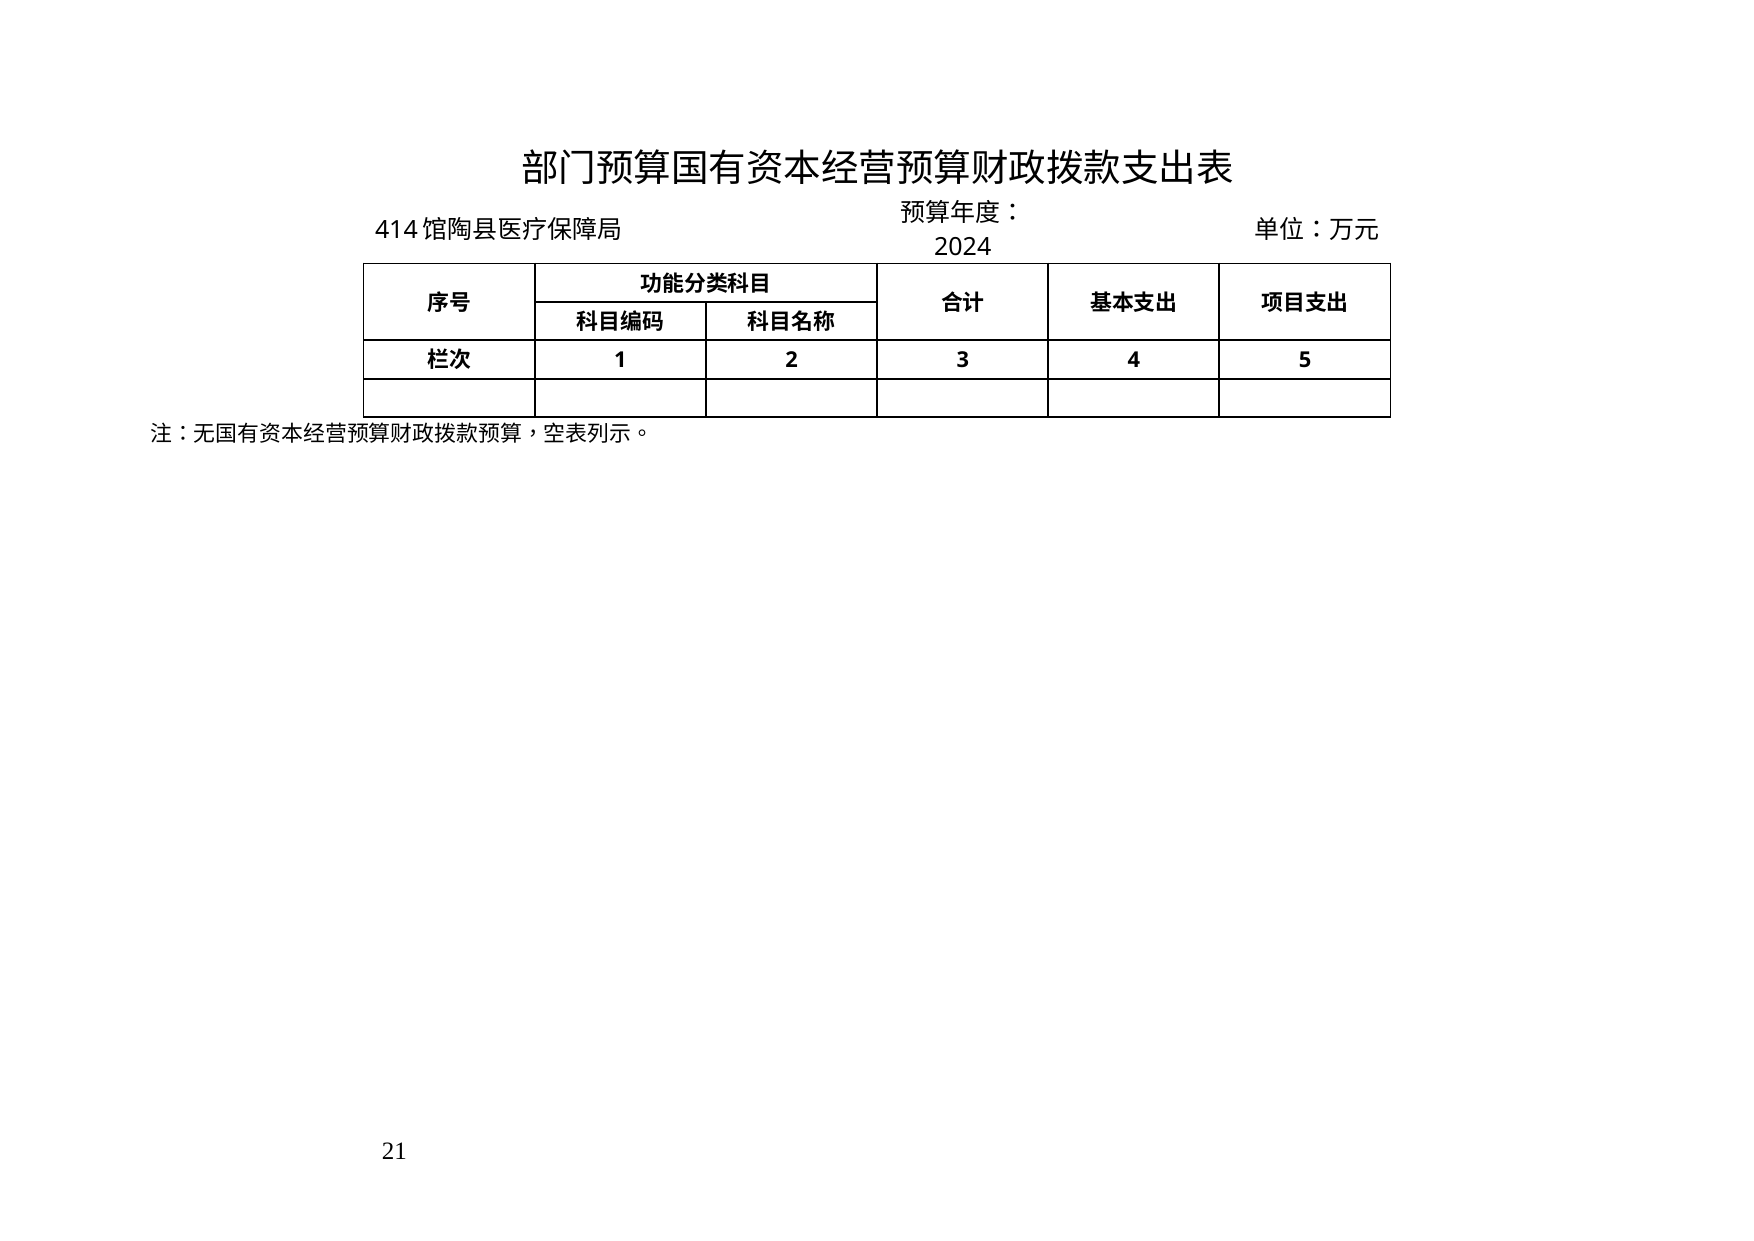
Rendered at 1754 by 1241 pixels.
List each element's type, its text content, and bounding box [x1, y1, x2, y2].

table_cell [707, 380, 876, 416]
table_cell 项目支出 [1220, 264, 1390, 339]
table_cell 栏次 [364, 341, 534, 378]
table_header 414馆陶县医疗保障局 [364, 195, 876, 262]
table_cell [878, 380, 1047, 416]
text 注：无国有资本经营预算财政拨款预算，空表列示。 [106, 418, 1648, 448]
text 部门预算国有资本经营预算财政拨款支出表 [106, 142, 1648, 193]
table_cell 科目编码 [536, 303, 705, 339]
table_cell 5 [1220, 341, 1390, 378]
table_cell 合计 [878, 264, 1047, 339]
table_cell 4 [1049, 341, 1218, 378]
table_cell [364, 380, 534, 416]
table_cell 基本支出 [1049, 264, 1218, 339]
table_cell 序号 [364, 264, 534, 339]
table_cell [536, 380, 705, 416]
table_cell 3 [878, 341, 1047, 378]
table_header 单位：万元 [1049, 195, 1390, 262]
table_cell [1049, 380, 1218, 416]
table_cell [1220, 380, 1390, 416]
table_cell 科目名称 [707, 303, 876, 339]
table_cell 1 [536, 341, 705, 378]
table_cell 2 [707, 341, 876, 378]
table_cell 功能分类科目 [536, 264, 876, 301]
table_header 预算年度：2024 [878, 195, 1047, 262]
